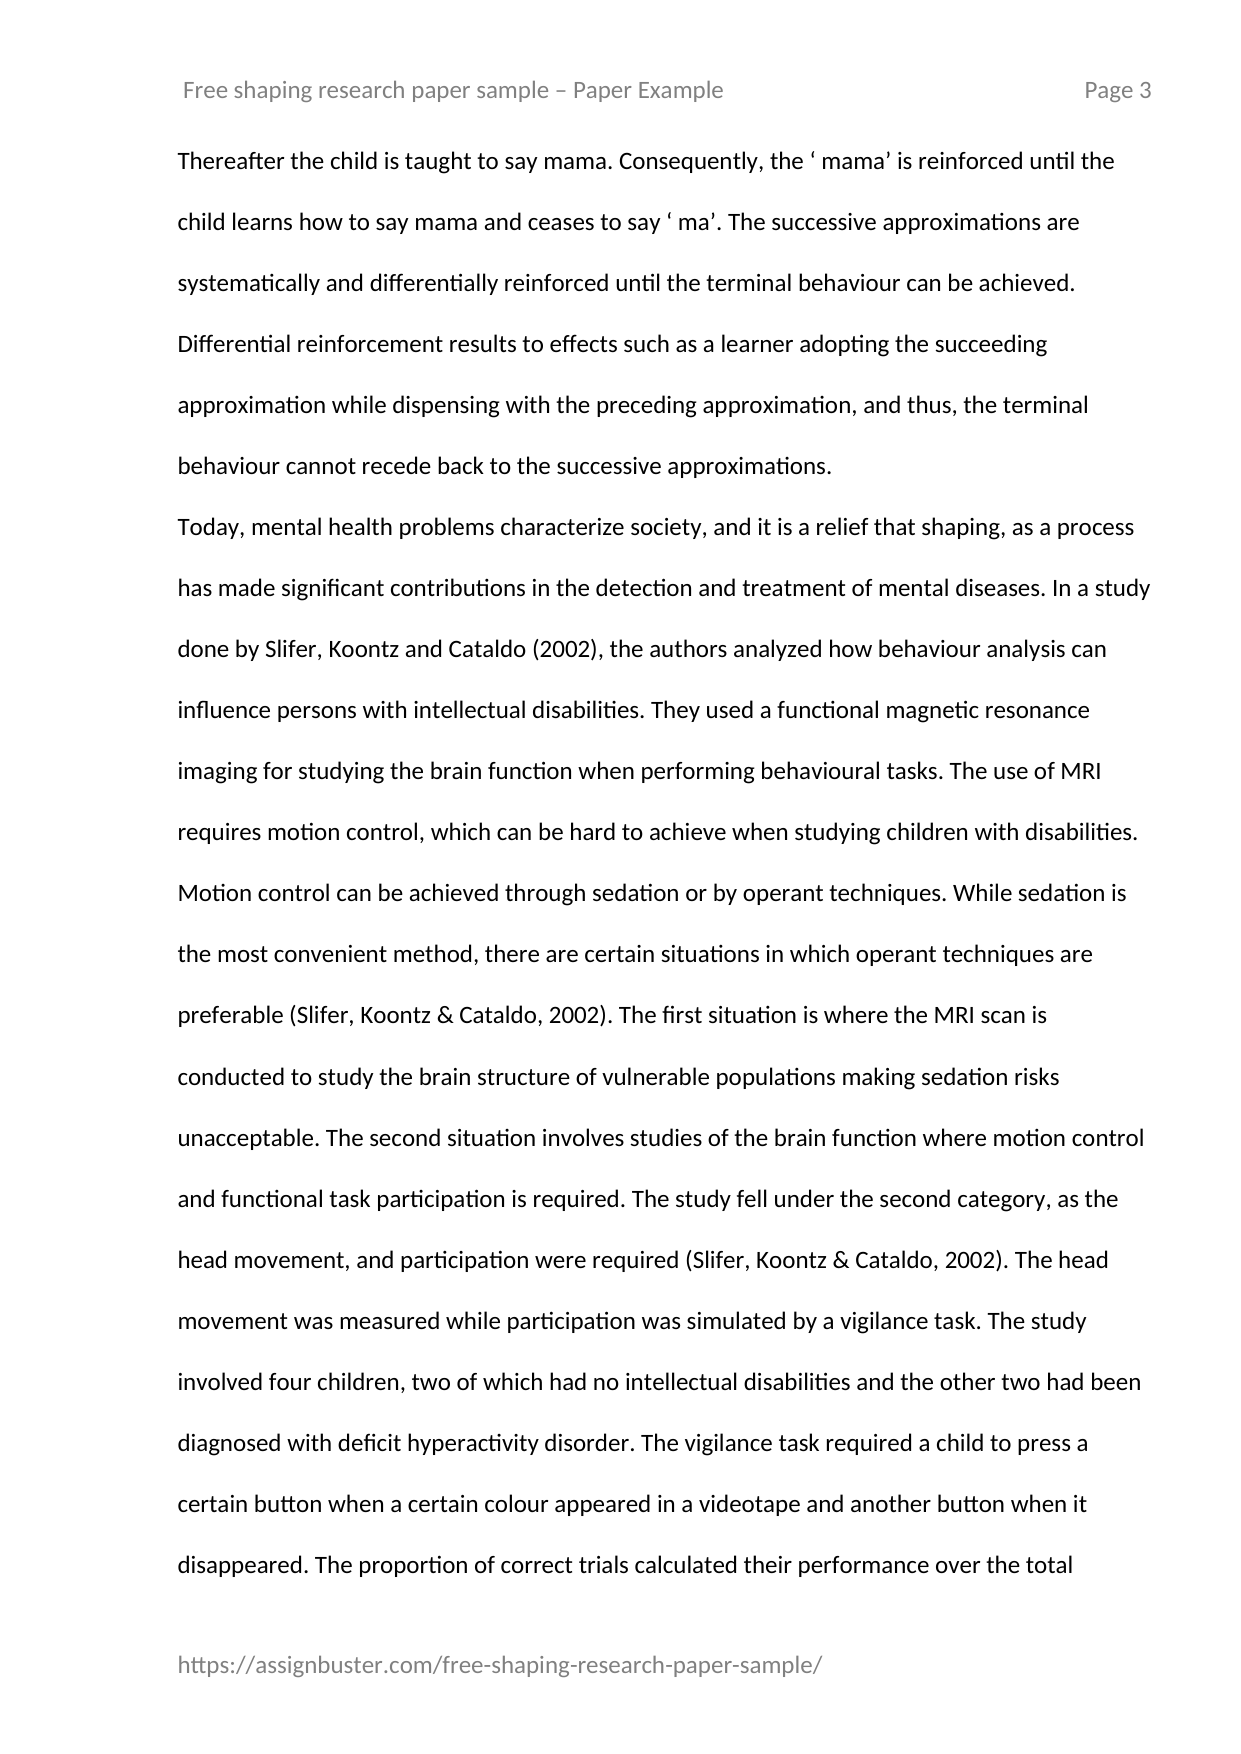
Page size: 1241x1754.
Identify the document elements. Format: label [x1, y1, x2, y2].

text [177, 145, 1152, 1579]
